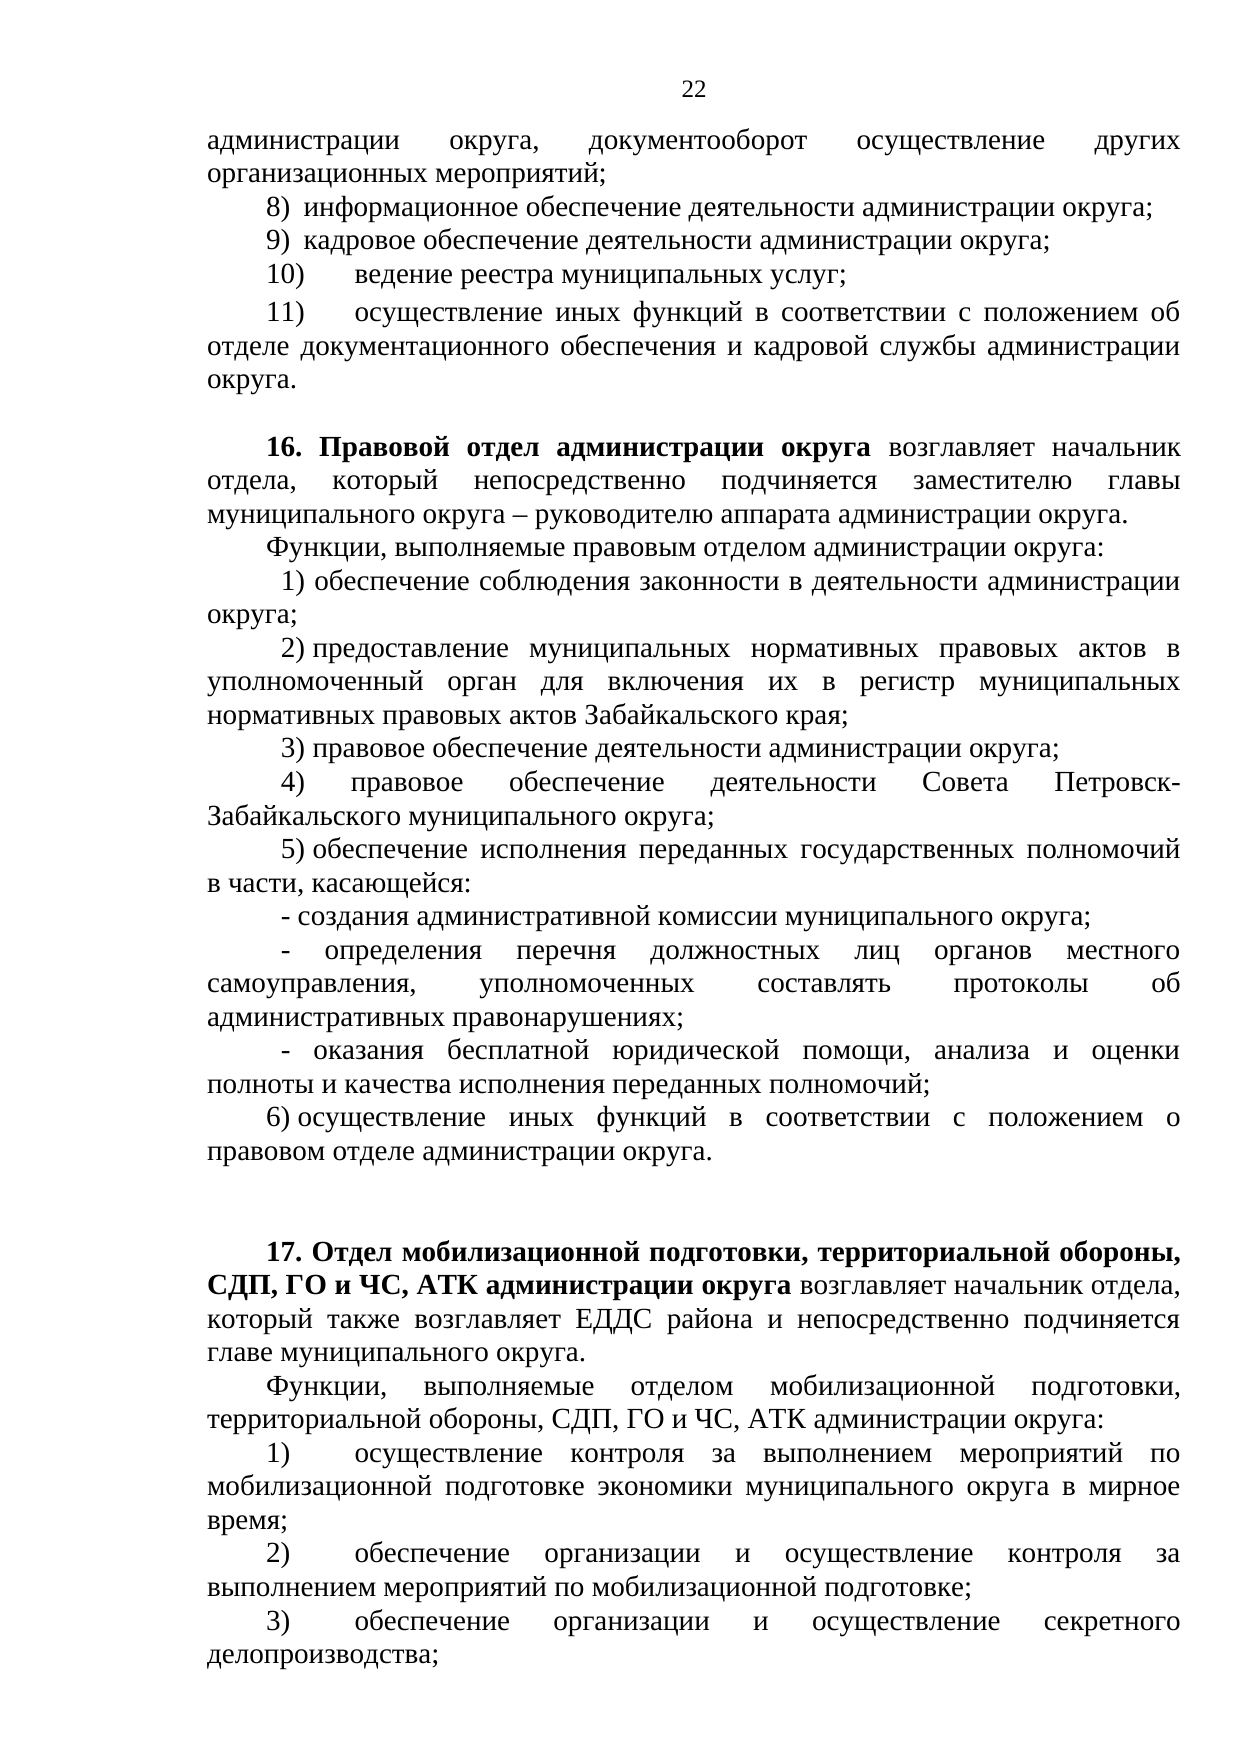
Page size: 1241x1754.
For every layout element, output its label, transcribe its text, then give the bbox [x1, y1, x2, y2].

text - создания административной комиссии муниципального округа; [207, 898, 1181, 932]
list кадровое обеспечение деятельности администрации округа; [266, 222, 1181, 256]
list 17. Отдел мобилизационной подготовки, территориальной обороны, СДП, ГО и ЧС, АТК администрации округа возглавляет начальник отдела, который также возглавляет ЕДДС района и непосредственно подчиняется главе муниципального округа. [207, 1234, 1181, 1368]
list 1) обеспечение соблюдения законности в деятельности администрации округа; [207, 563, 1181, 630]
text 2) предоставление муниципальных нормативных правовых актов в уполномоченный орган для включения их в регистр муниципальных нормативных правовых актов Забайкальского края; [207, 630, 1181, 731]
text 5) обеспечение исполнения переданных государственных полномочий в части, касающейся: [207, 831, 1181, 898]
list обеспечение организации и осуществление секретного делопроизводства; [207, 1603, 1181, 1670]
list осуществление иных функций в соответствии с положением об отделе документационного обеспечения и кадровой службы администрации округа. [207, 294, 1181, 395]
list Функции, выполняемые правовым отделом администрации округа: [207, 529, 1181, 563]
text - определения перечня должностных лиц органов местного самоуправления, уполномоченных составлять протоколы об административных правонарушениях; [207, 932, 1181, 1032]
text 3) правовое обеспечение деятельности администрации округа; [207, 731, 1181, 764]
list Функции, выполняемые отделом мобилизационной подготовки, территориальной обороны, СДП, ГО и ЧС, АТК администрации округа: [207, 1368, 1181, 1435]
text - оказания бесплатной юридической помощи, анализа и оценки полноты и качества исполнения переданных полномочий; [207, 1032, 1181, 1099]
list обеспечение организации и осуществление контроля за выполнением мероприятий по мобилизационной подготовке; [207, 1536, 1181, 1603]
list осуществление контроля за выполнением мероприятий по мобилизационной подготовке экономики муниципального округа в мирное время; [207, 1435, 1181, 1536]
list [207, 122, 1181, 189]
list информационное обеспечение деятельности администрации округа; [266, 189, 1181, 222]
list 6) осуществление иных функций в соответствии с положением о правовом отделе администрации округа. [207, 1099, 1181, 1167]
list ведение реестра муниципальных услуг; [266, 256, 1181, 289]
text 4) правовое обеспечение деятельности Совета Петровск-Забайкальского муниципального округа; [207, 764, 1181, 831]
list 16. Правовой отдел администрации округа возглавляет начальник отдела, который непосредственно подчиняется заместителю главы муниципального округа – руководителю аппарата администрации округа. [207, 429, 1181, 529]
